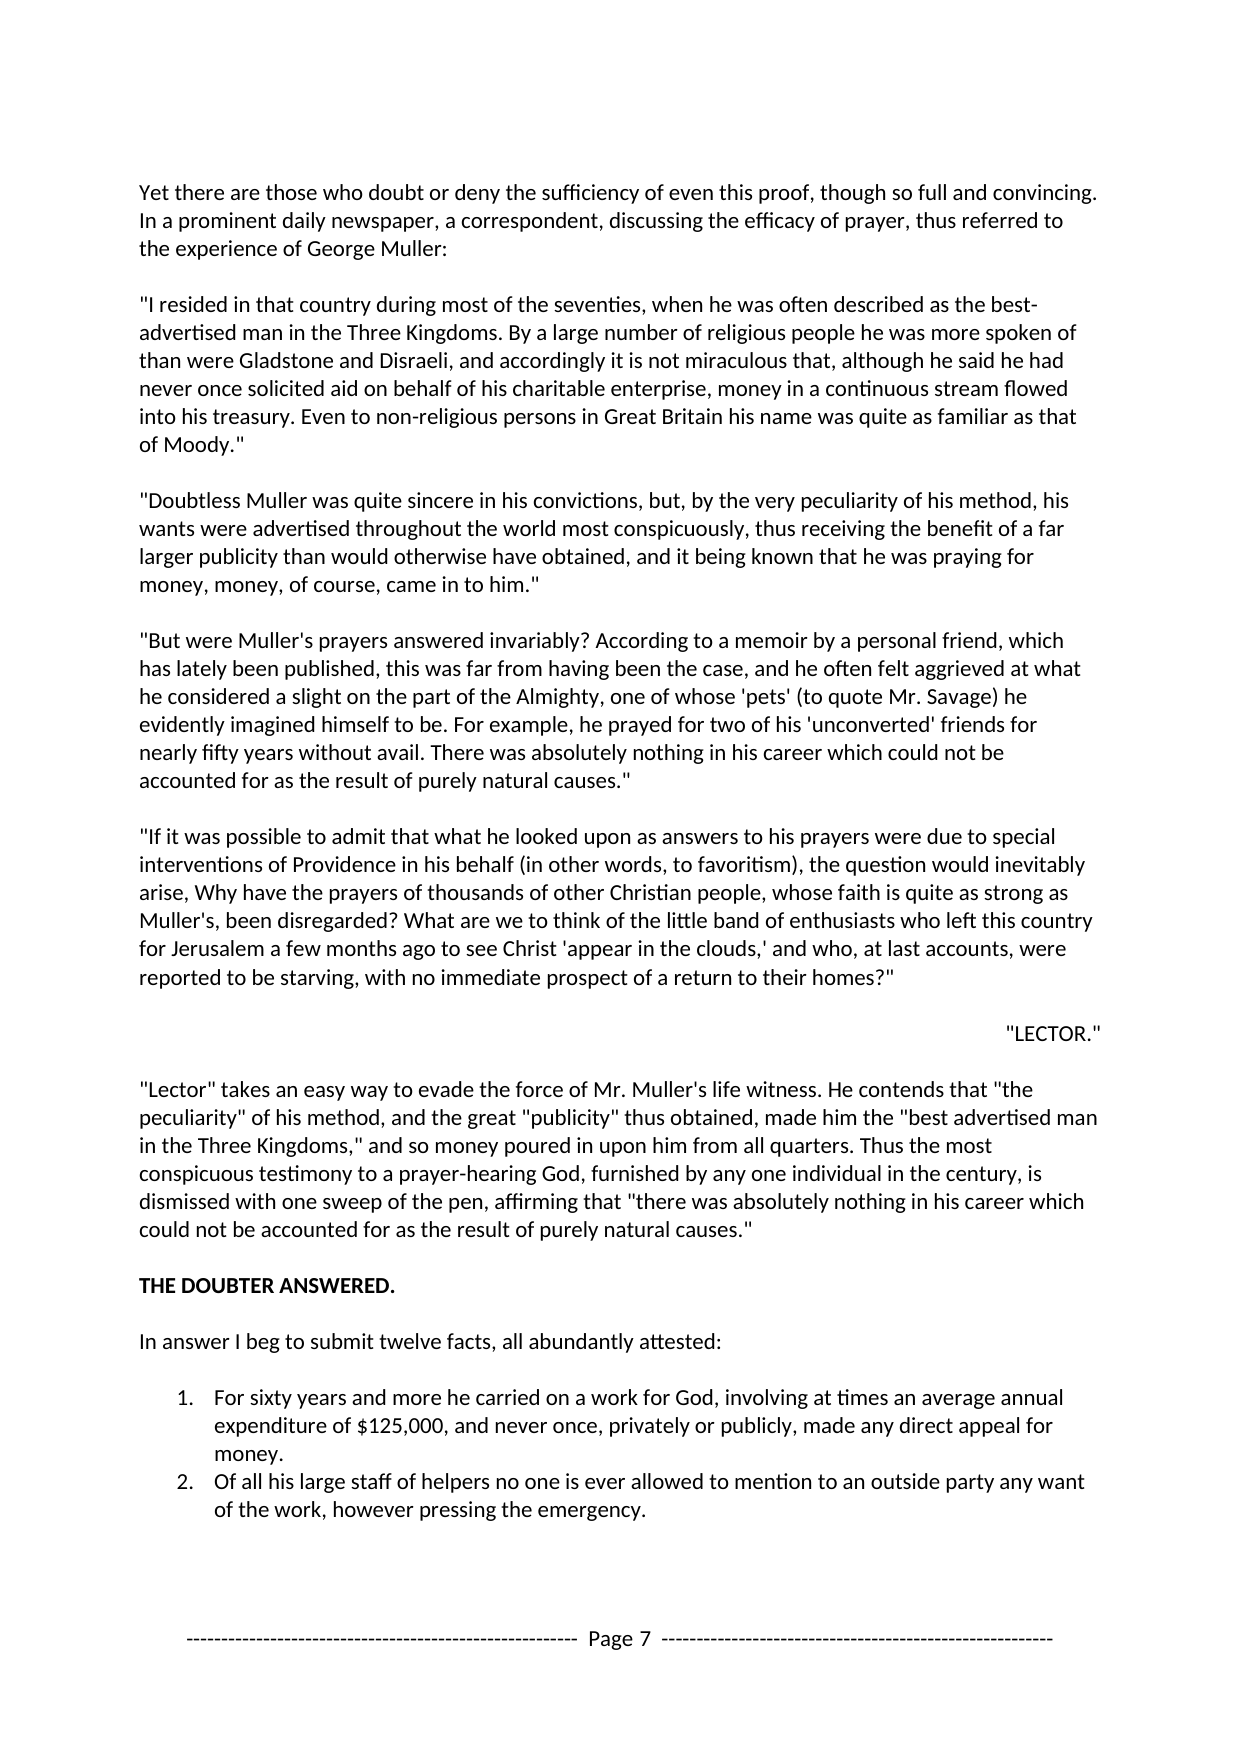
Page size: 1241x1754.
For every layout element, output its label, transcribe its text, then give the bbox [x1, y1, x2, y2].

text THE DOUBTER ANSWERED. [139, 1271, 1101, 1299]
list For sixty years and more he carried on a work for God, involving at times an average annual expenditure of $125,000, and never once, privately or publicly, made any direct appeal for money. [176, 1383, 1101, 1467]
text "Lector" takes an easy way to evade the force of Mr. Muller's life witness. He contends that "the peculiarity" of his method, and the great "publicity" thus obtained, made him the "best advertised man in the Three Kingdoms," and so money poured in upon him from all quarters. Thus the most conspicuous testimony to a prayer-hearing God, furnished by any one individual in the century, is dismissed with one sweep of the pen, affirming that "there was absolutely nothing in his career which could not be accounted for as the result of purely natural causes." [139, 1075, 1101, 1243]
text "I resided in that country during most of the seventies, when he was often described as the best-advertised man in the Three Kingdoms. By a large number of religious people he was more spoken of than were Gladstone and Disraeli, and accordingly it is not miraculous that, although he said he had never once solicited aid on behalf of his charitable enterprise, money in a continuous stream flowed into his treasury. Even to non-religious persons in Great Britain his name was quite as familiar as that of Moody." [139, 290, 1101, 458]
text Yet there are those who doubt or deny the sufficiency of even this proof, though so full and convincing. In a prominent daily newspaper, a correspondent, discussing the efficacy of prayer, thus referred to the experience of George Muller: [139, 178, 1101, 262]
text "Doubtless Muller was quite sincere in his convictions, but, by the very peculiarity of his method, his wants were advertised throughout the world most conspicuously, thus receiving the benefit of a far larger publicity than would otherwise have obtained, and it being known that he was praying for money, money, of course, came in to him." [139, 486, 1101, 598]
text "LECTOR." [139, 1019, 1101, 1047]
text "If it was possible to admit that what he looked upon as answers to his prayers were due to special interventions of Providence in his behalf (in other words, to favoritism), the question would inevitably arise, Why have the prayers of thousands of other Christian people, whose faith is quite as strong as Muller's, been disregarded? What are we to think of the little band of enthusiasts who left this country for Jerusalem a few months ago to see Christ 'appear in the clouds,' and who, at last accounts, were reported to be starving, with no immediate prospect of a return to their homes?" [139, 822, 1101, 991]
list Of all his large staff of helpers no one is ever allowed to mention to an outside party any want of the work, however pressing the emergency. [176, 1467, 1101, 1523]
text "But were Muller's prayers answered invariably? According to a memoir by a personal friend, which has lately been published, this was far from having been the case, and he often felt aggrieved at what he considered a slight on the part of the Almighty, one of whose 'pets' (to quote Mr. Savage) he evidently imagined himself to be. For example, he prayed for two of his 'unconverted' friends for nearly fifty years without avail. There was absolutely nothing in his career which could not be accounted for as the result of purely natural causes." [139, 626, 1101, 794]
text In answer I beg to submit twelve facts, all abundantly attested: [139, 1327, 1101, 1355]
